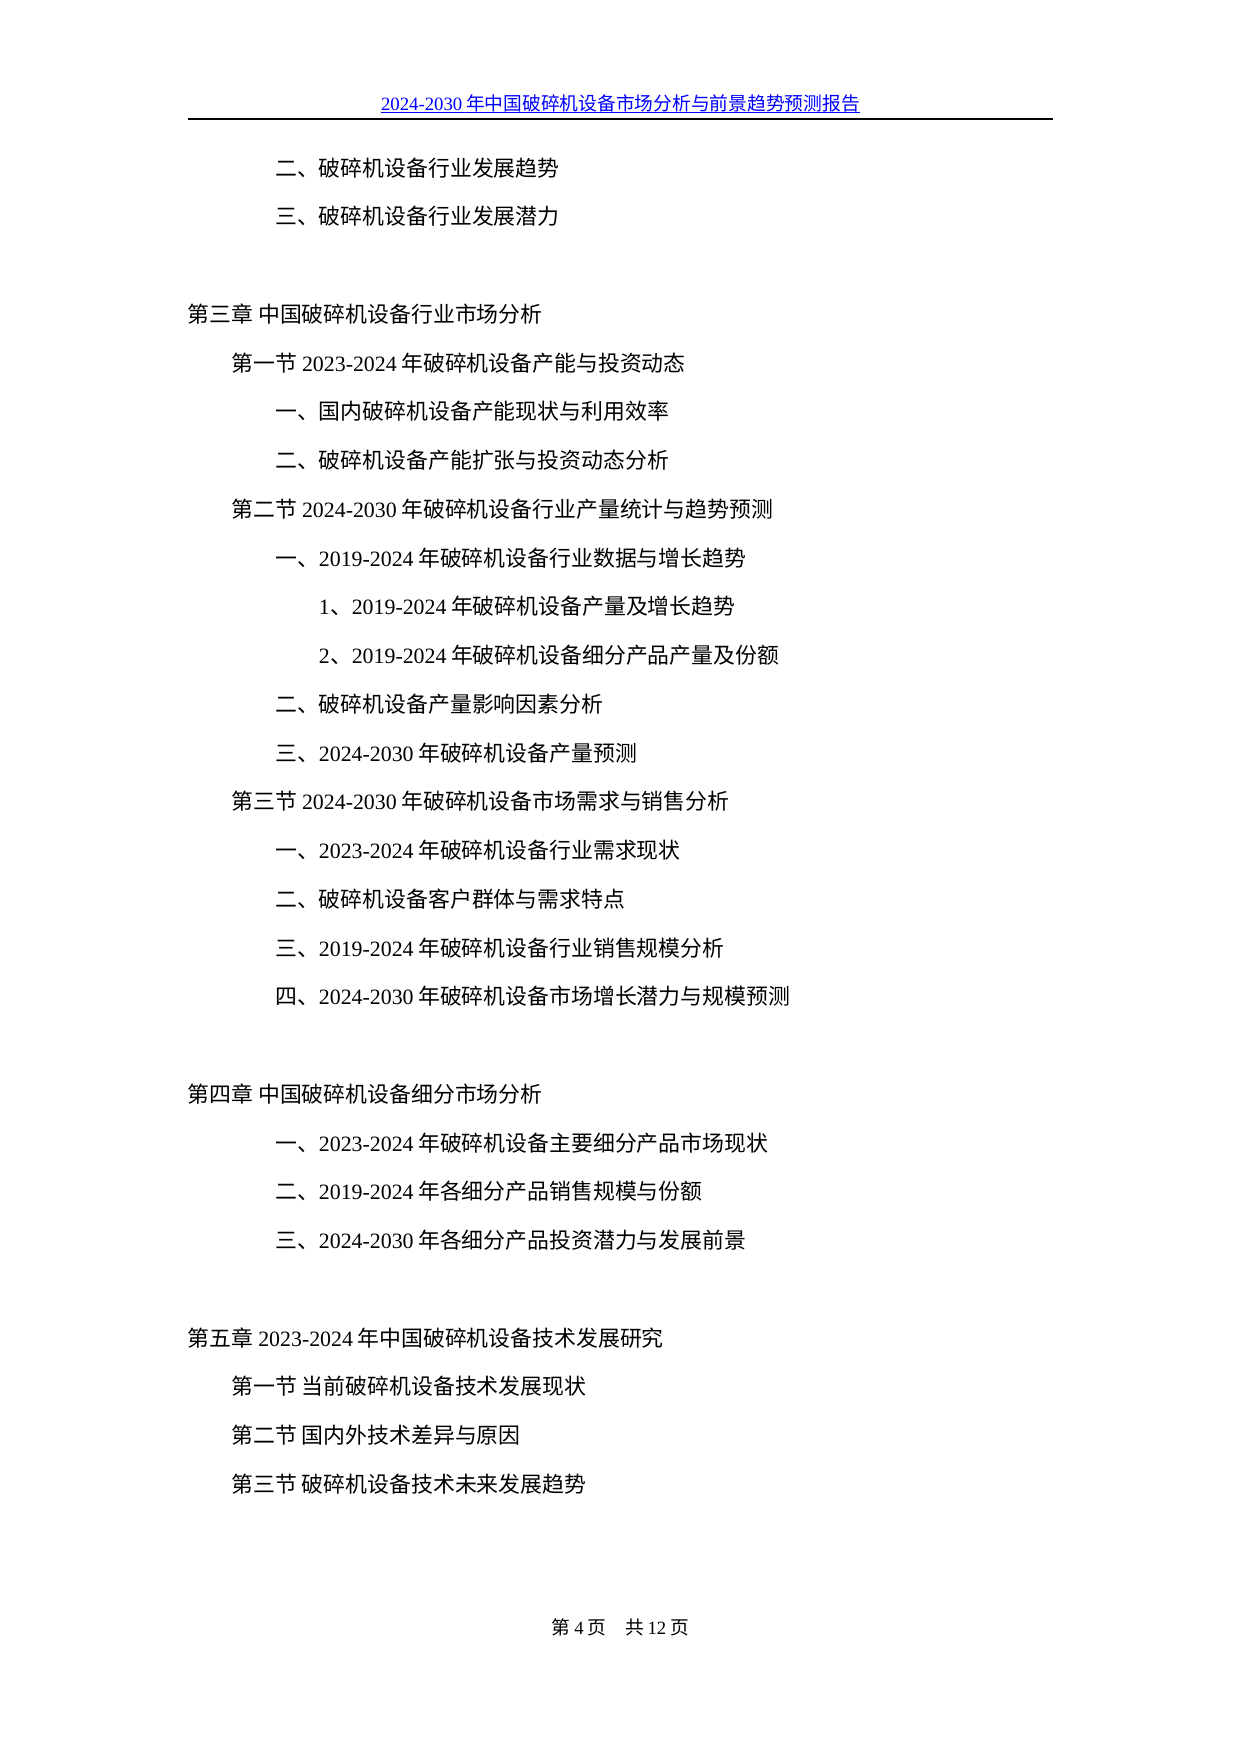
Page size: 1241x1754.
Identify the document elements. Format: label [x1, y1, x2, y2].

text [187, 150, 1053, 1499]
